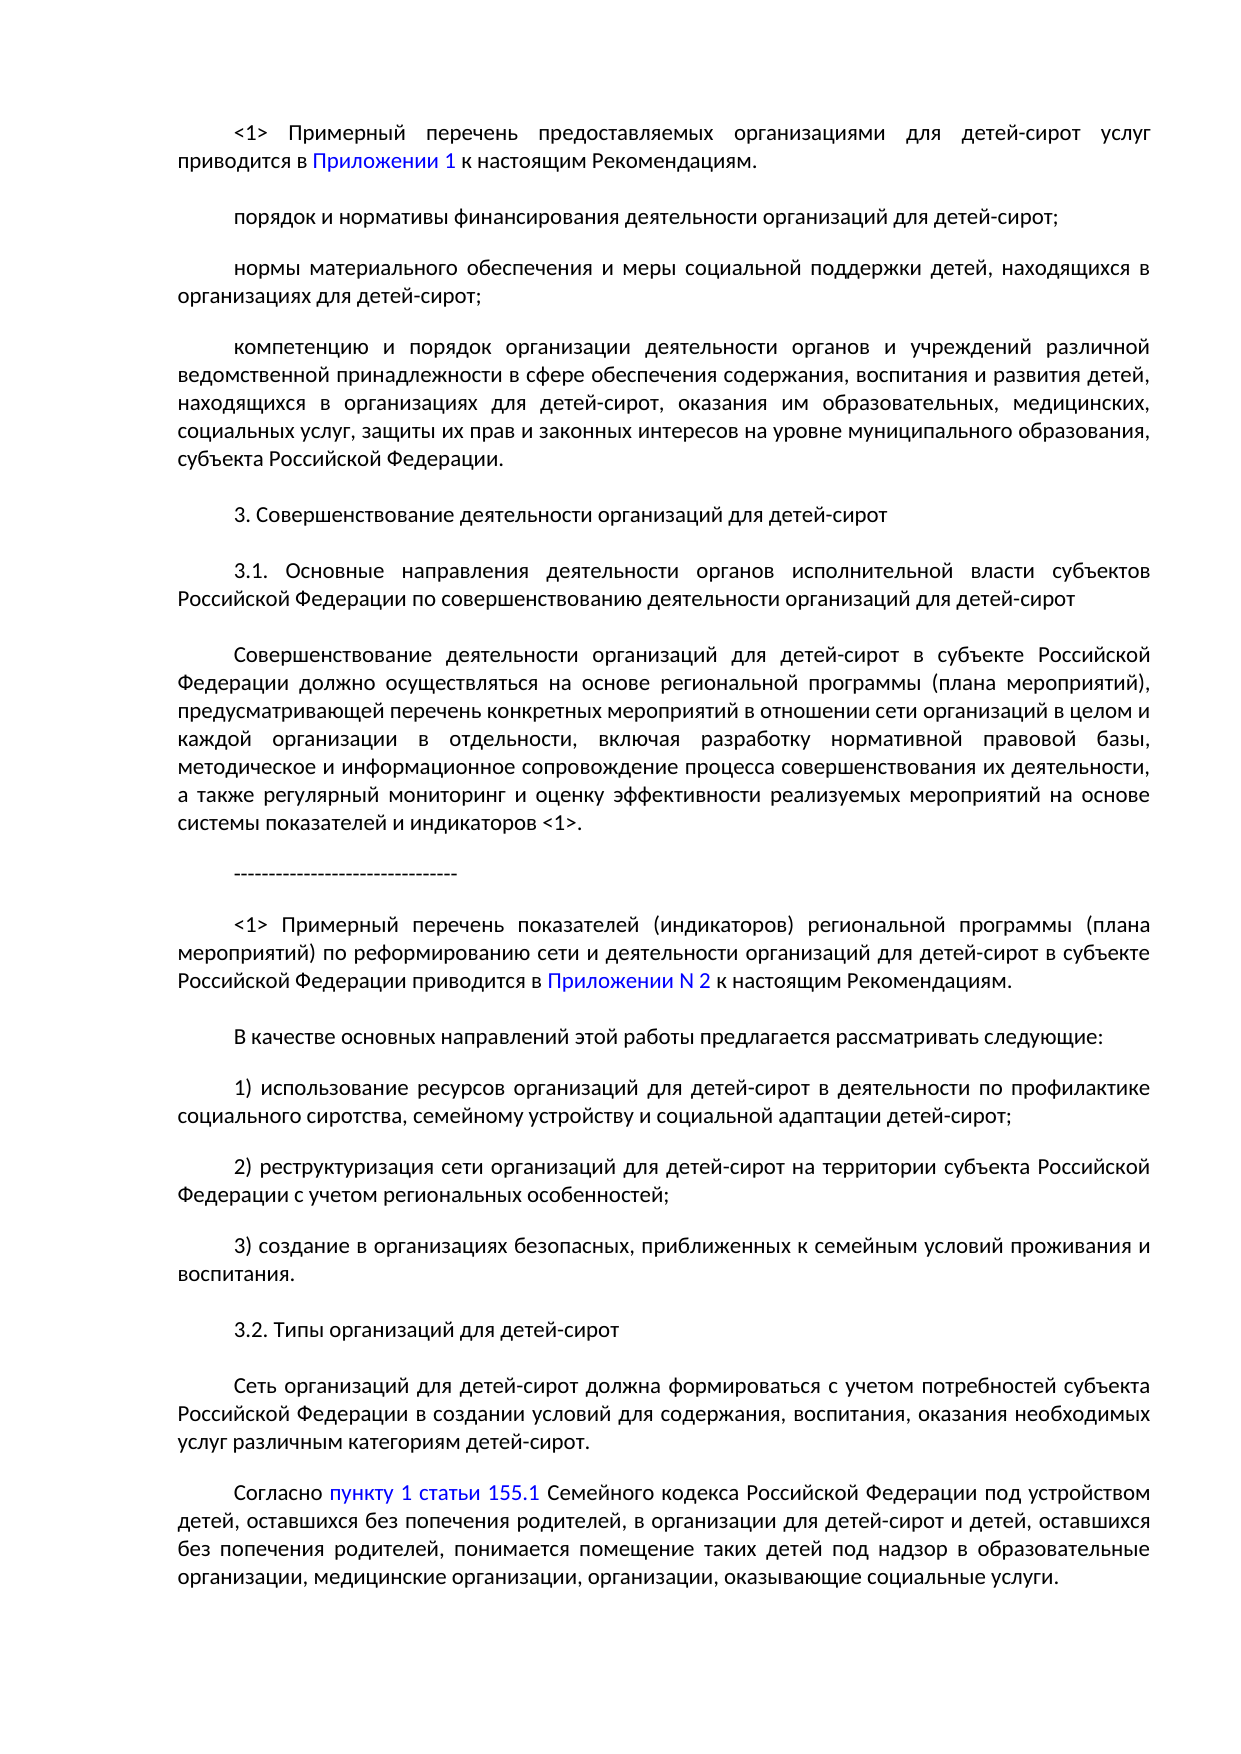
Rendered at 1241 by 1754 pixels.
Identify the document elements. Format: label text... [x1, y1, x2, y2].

text <1> Примерный перечень показателей (индикаторов) региональной программы (плана мероприятий) по реформированию сети и деятельности организаций для детей-сирот в субъекте Российской Федерации приводится в Приложении N 2 к настоящим Рекомендациям. [177, 910, 1152, 994]
text 3) создание в организациях безопасных, приближенных к семейным условий проживания и воспитания. [177, 1231, 1152, 1287]
text Сеть организаций для детей-сирот должна формироваться с учетом потребностей субъекта Российской Федерации в создании условий для содержания, воспитания, оказания необходимых услуг различным категориям детей-сирот. [177, 1371, 1152, 1455]
text нормы материального обеспечения и меры социальной поддержки детей, находящихся в организациях для детей-сирот; [177, 253, 1152, 309]
text 3.2. Типы организаций для детей-сирот [177, 1315, 1152, 1343]
text <1> Примерный перечень предоставляемых организациями для детей-сирот услуг приводится в Приложении 1 к настоящим Рекомендациям. [177, 118, 1152, 174]
text 2) реструктуризация сети организаций для детей-сирот на территории субъекта Российской Федерации с учетом региональных особенностей; [177, 1152, 1152, 1208]
text компетенцию и порядок организации деятельности органов и учреждений различной ведомственной принадлежности в сфере обеспечения содержания, воспитания и развития детей, находящихся в организациях для детей-сирот, оказания им образовательных, медицинских, социальных услуг, защиты их прав и законных интересов на уровне муниципального образования, субъекта Российской Федерации. [177, 332, 1152, 472]
text Совершенствование деятельности организаций для детей-сирот в субъекте Российской Федерации должно осуществляться на основе региональной программы (плана мероприятий), предусматривающей перечень конкретных мероприятий в отношении сети организаций в целом и каждой организации в отдельности, включая разработку нормативной правовой базы, методическое и информационное сопровождение процесса совершенствования их деятельности, а также регулярный мониторинг и оценку эффективности реализуемых мероприятий на основе системы показателей и индикаторов <1>. [177, 640, 1152, 836]
text 3. Совершенствование деятельности организаций для детей-сирот [177, 500, 1152, 528]
text 3.1. Основные направления деятельности органов исполнительной власти субъектов Российской Федерации по совершенствованию деятельности организаций для детей-сирот [177, 556, 1152, 612]
text порядок и нормативы финансирования деятельности организаций для детей-сирот; [177, 202, 1152, 230]
text 1) использование ресурсов организаций для детей-сирот в деятельности по профилактике социального сиротства, семейному устройству и социальной адаптации детей-сирот; [177, 1073, 1152, 1129]
text В качестве основных направлений этой работы предлагается рассматривать следующие: [177, 1022, 1152, 1050]
text -------------------------------- [177, 859, 1152, 887]
text Согласно пункту 1 статьи 155.1 Семейного кодекса Российской Федерации под устройством детей, оставшихся без попечения родителей, в организации для детей-сирот и детей, оставшихся без попечения родителей, понимается помещение таких детей под надзор в образовательные организации, медицинские организации, организации, оказывающие социальные услуги. [177, 1478, 1152, 1590]
